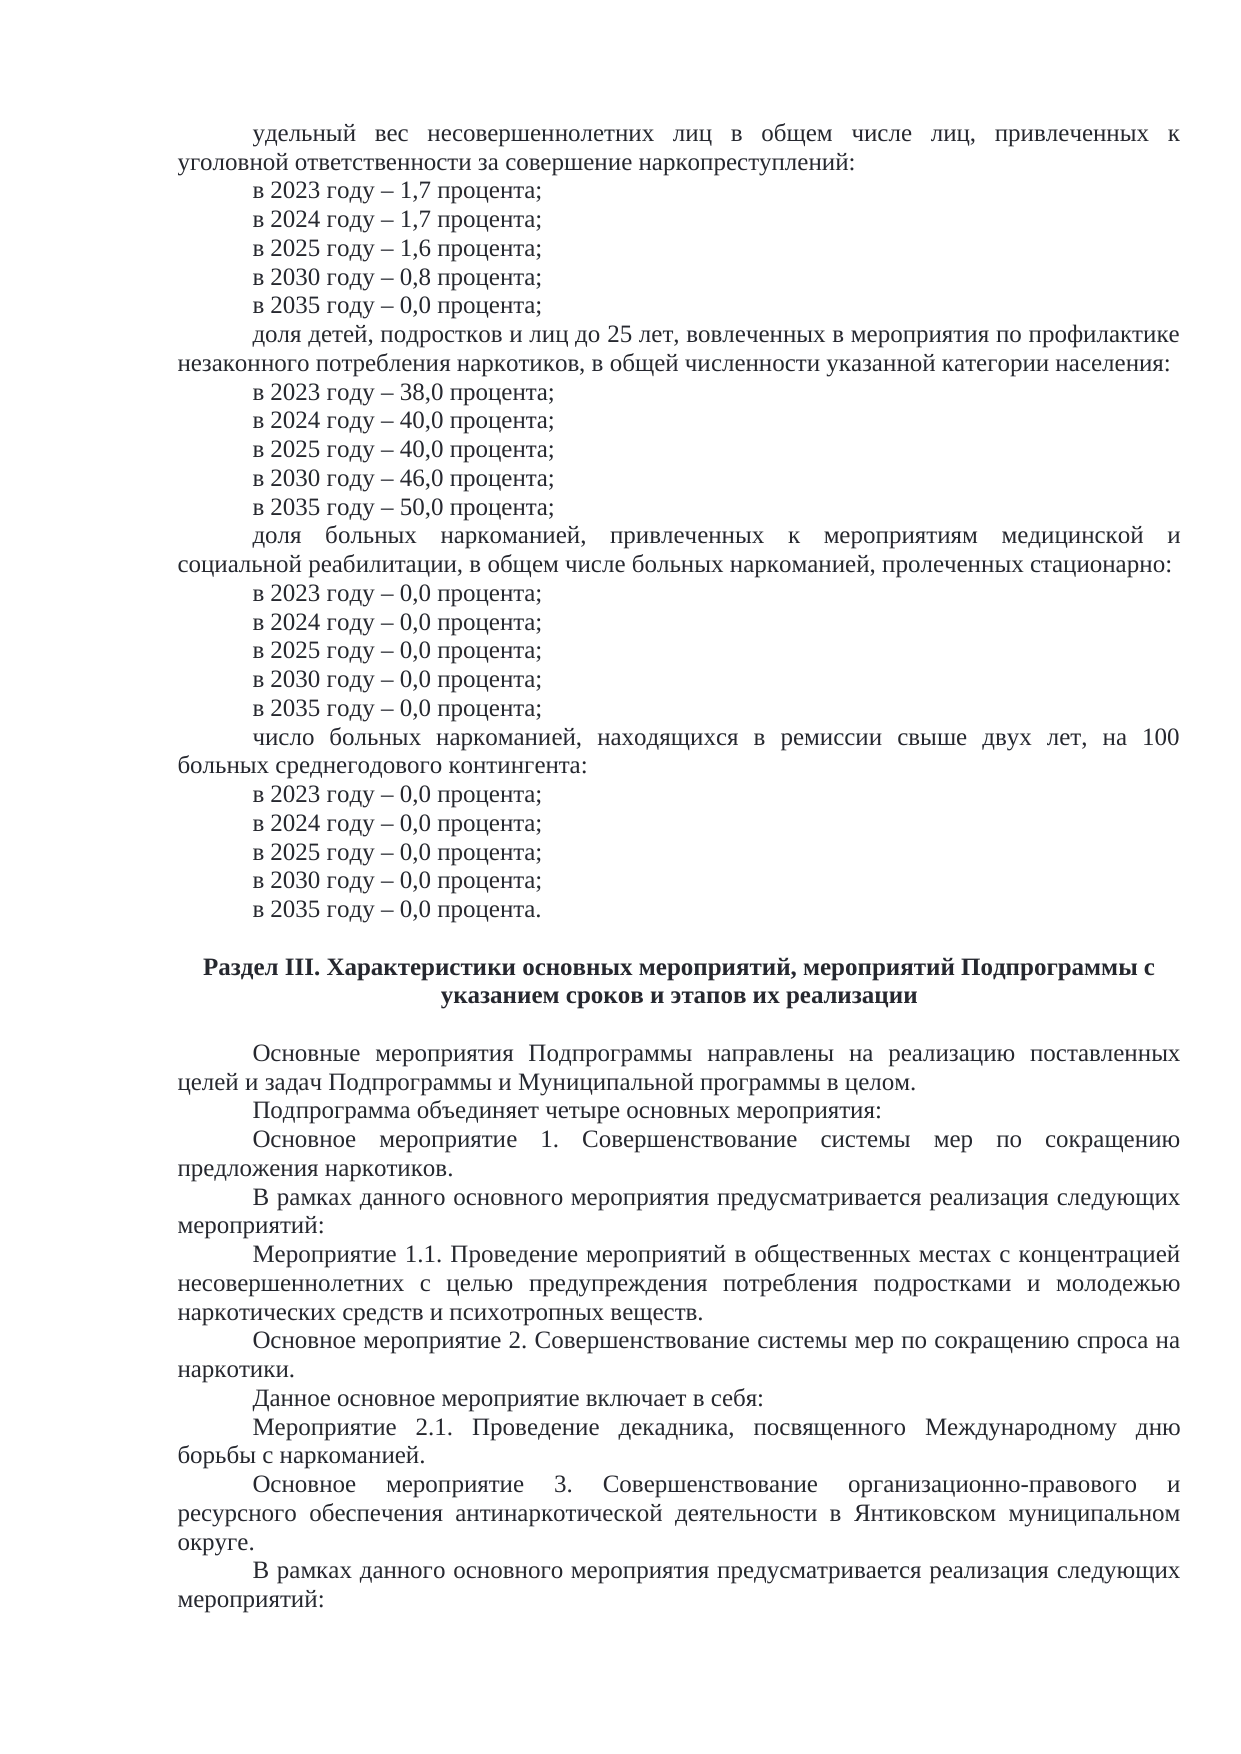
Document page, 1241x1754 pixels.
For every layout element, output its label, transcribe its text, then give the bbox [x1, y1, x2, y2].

text Данное основное мероприятие включает в себя: [177, 1383, 1181, 1412]
text в 2023 году – 0,0 процента; [177, 779, 1181, 808]
text в 2035 году – 50,0 процента; [177, 492, 1181, 521]
text в 2030 году – 46,0 процента; [177, 463, 1181, 492]
text В рамках данного основного мероприятия предусматривается реализация следующих мероприятий: [177, 1182, 1181, 1239]
text Подпрограмма объединяет четыре основных мероприятия: [177, 1096, 1181, 1124]
text в 2024 году – 0,0 процента; [177, 607, 1181, 636]
text в 2024 году – 0,0 процента; [177, 808, 1181, 837]
text в 2024 году – 1,7 процента; [177, 204, 1181, 233]
text Основное мероприятие 1. Совершенствование системы мер по сокращению предложения наркотиков. [177, 1124, 1181, 1182]
text число больных наркоманией, находящихся в ремиссии свыше двух лет, на 100 больных среднегодового контингента: [177, 722, 1181, 779]
text в 2024 году – 40,0 процента; [177, 406, 1181, 434]
text Основное мероприятие 2. Совершенствование системы мер по сокращению спроса на наркотики. [177, 1326, 1181, 1383]
text в 2030 году – 0,8 процента; [177, 262, 1181, 291]
text Основное мероприятие 3. Совершенствование организационно-правового и ресурсного обеспечения антинаркотической деятельности в Янтиковском муниципальном округе. [177, 1469, 1181, 1556]
text в 2023 году – 0,0 процента; [177, 578, 1181, 607]
text Мероприятие 1.1. Проведение мероприятий в общественных местах с концентрацией несовершеннолетних с целью предупреждения потребления подростками и молодежью наркотических средств и психотропных веществ. [177, 1239, 1181, 1326]
text Раздел III. Характеристики основных мероприятий, мероприятий Подпрограммы с указанием сроков и этапов их реализации [177, 952, 1181, 1009]
text В рамках данного основного мероприятия предусматривается реализация следующих мероприятий: [177, 1556, 1181, 1613]
text в 2025 году – 0,0 процента; [177, 636, 1181, 664]
text в 2035 году – 0,0 процента; [177, 693, 1181, 722]
text удельный вес несовершеннолетних лиц в общем числе лиц, привлеченных к уголовной ответственности за совершение наркопреступлений: [177, 118, 1181, 176]
text в 2023 году – 1,7 процента; [177, 176, 1181, 204]
text в 2035 году – 0,0 процента. [177, 894, 1181, 923]
text в 2025 году – 1,6 процента; [177, 233, 1181, 262]
text в 2023 году – 38,0 процента; [177, 377, 1181, 406]
text доля больных наркоманией, привлеченных к мероприятиям медицинской и социальной реабилитации, в общем числе больных наркоманией, пролеченных стационарно: [177, 521, 1181, 578]
text Мероприятие 2.1. Проведение декадника, посвященного Международному дню борьбы с наркоманией. [177, 1412, 1181, 1469]
text в 2030 году – 0,0 процента; [177, 664, 1181, 693]
text в 2035 году – 0,0 процента; [177, 291, 1181, 319]
text в 2030 году – 0,0 процента; [177, 866, 1181, 894]
text в 2025 году – 0,0 процента; [177, 837, 1181, 866]
text в 2025 году – 40,0 процента; [177, 434, 1181, 463]
text доля детей, подростков и лиц до 25 лет, вовлеченных в мероприятия по профилактике незаконного потребления наркотиков, в общей численности указанной категории населения: [177, 319, 1181, 377]
text Основные мероприятия Подпрограммы направлены на реализацию поставленных целей и задач Подпрограммы и Муниципальной программы в целом. [177, 1038, 1181, 1096]
